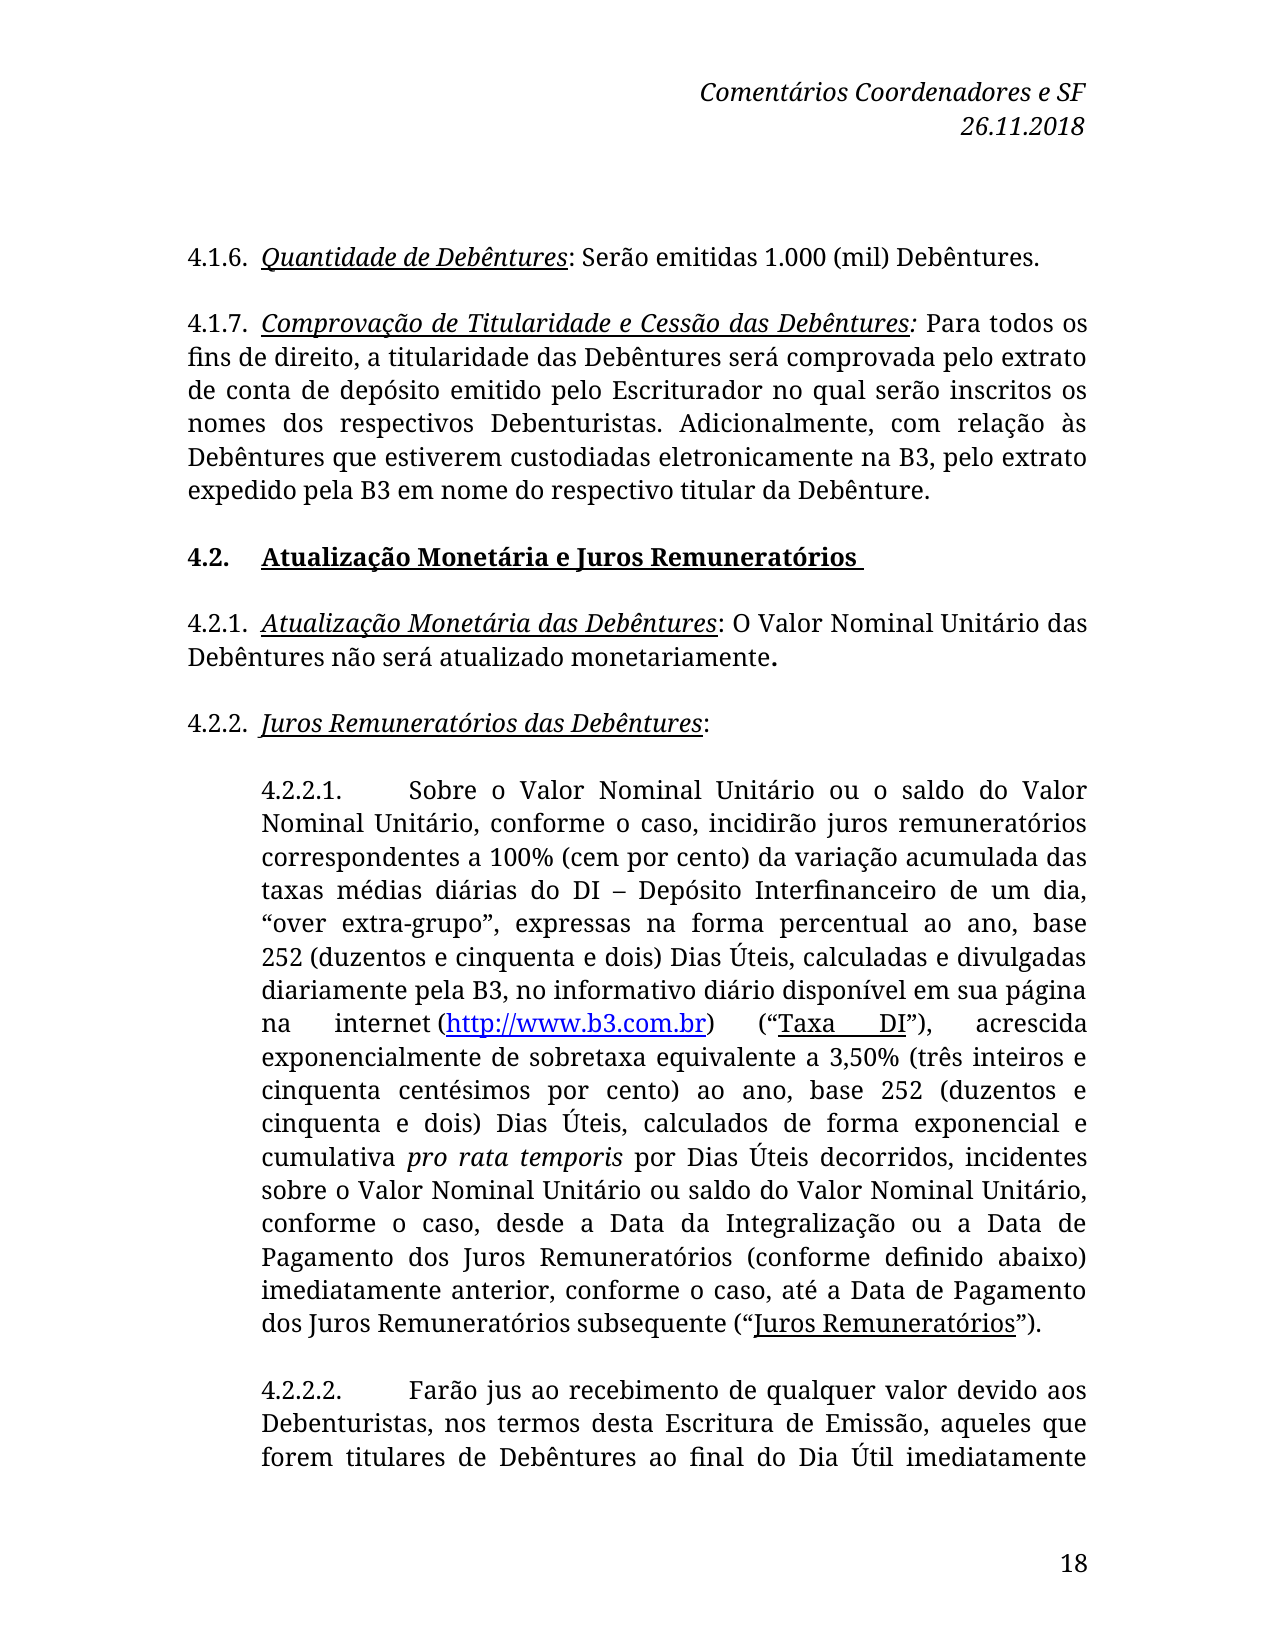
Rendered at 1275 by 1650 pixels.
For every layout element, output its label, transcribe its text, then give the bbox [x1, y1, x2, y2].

subtitle Comprovação de Titularidade e Cessão das Debêntures: Para todos os fins de direito, a titularidade das Debêntures será comprovada pelo extrato de conta de depósito emitido pelo Escriturador no qual serão inscritos os nomes dos respectivos Debenturistas. Adicionalmente, com relação às Debêntures que estiverem custodiadas eletronicamente na B3, pelo extrato expedido pela B3 em nome do respectivo titular da Debênture. [187, 306, 1088, 506]
subtitle Sobre o Valor Nominal Unitário ou o saldo do Valor Nominal Unitário, conforme o caso, incidirão juros remuneratórios correspondentes a 100% (cem por cento) da variação acumulada das taxas médias diárias do DI – Depósito Interfinanceiro de um dia, “over extra-grupo”, expressas na forma percentual ao ano, base 252 (duzentos e cinquenta e dois) Dias Úteis, calculadas e divulgadas diariamente pela B3, no informativo diário disponível em sua página na internet (http://www.b3.com.br) (“Taxa DI”), acrescida exponencialmente de sobretaxa equivalente a 3,50% (três inteiros e cinquenta centésimos por cento) ao ano, base 252 (duzentos e cinquenta e dois) Dias Úteis, calculados de forma exponencial e cumulativa pro rata temporis por Dias Úteis decorridos, incidentes sobre o Valor Nominal Unitário ou saldo do Valor Nominal Unitário, conforme o caso, desde a Data da Integralização ou a Data de Pagamento dos Juros Remuneratórios (conforme definido abaixo) imediatamente anterior, conforme o caso, até a Data de Pagamento dos Juros Remuneratórios subsequente (“Juros Remuneratórios”). [261, 773, 1088, 1339]
subtitle Juros Remuneratórios das Debêntures: [187, 706, 1088, 739]
subtitle Atualização Monetária e Juros Remuneratórios [187, 539, 1088, 573]
subtitle Atualização Monetária das Debêntures: O Valor Nominal Unitário das Debêntures não será atualizado monetariamente. [187, 606, 1088, 673]
subtitle Quantidade de Debêntures: Serão emitidas 1.000 (mil) Debêntures. [187, 239, 1088, 273]
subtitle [261, 1373, 1088, 1473]
